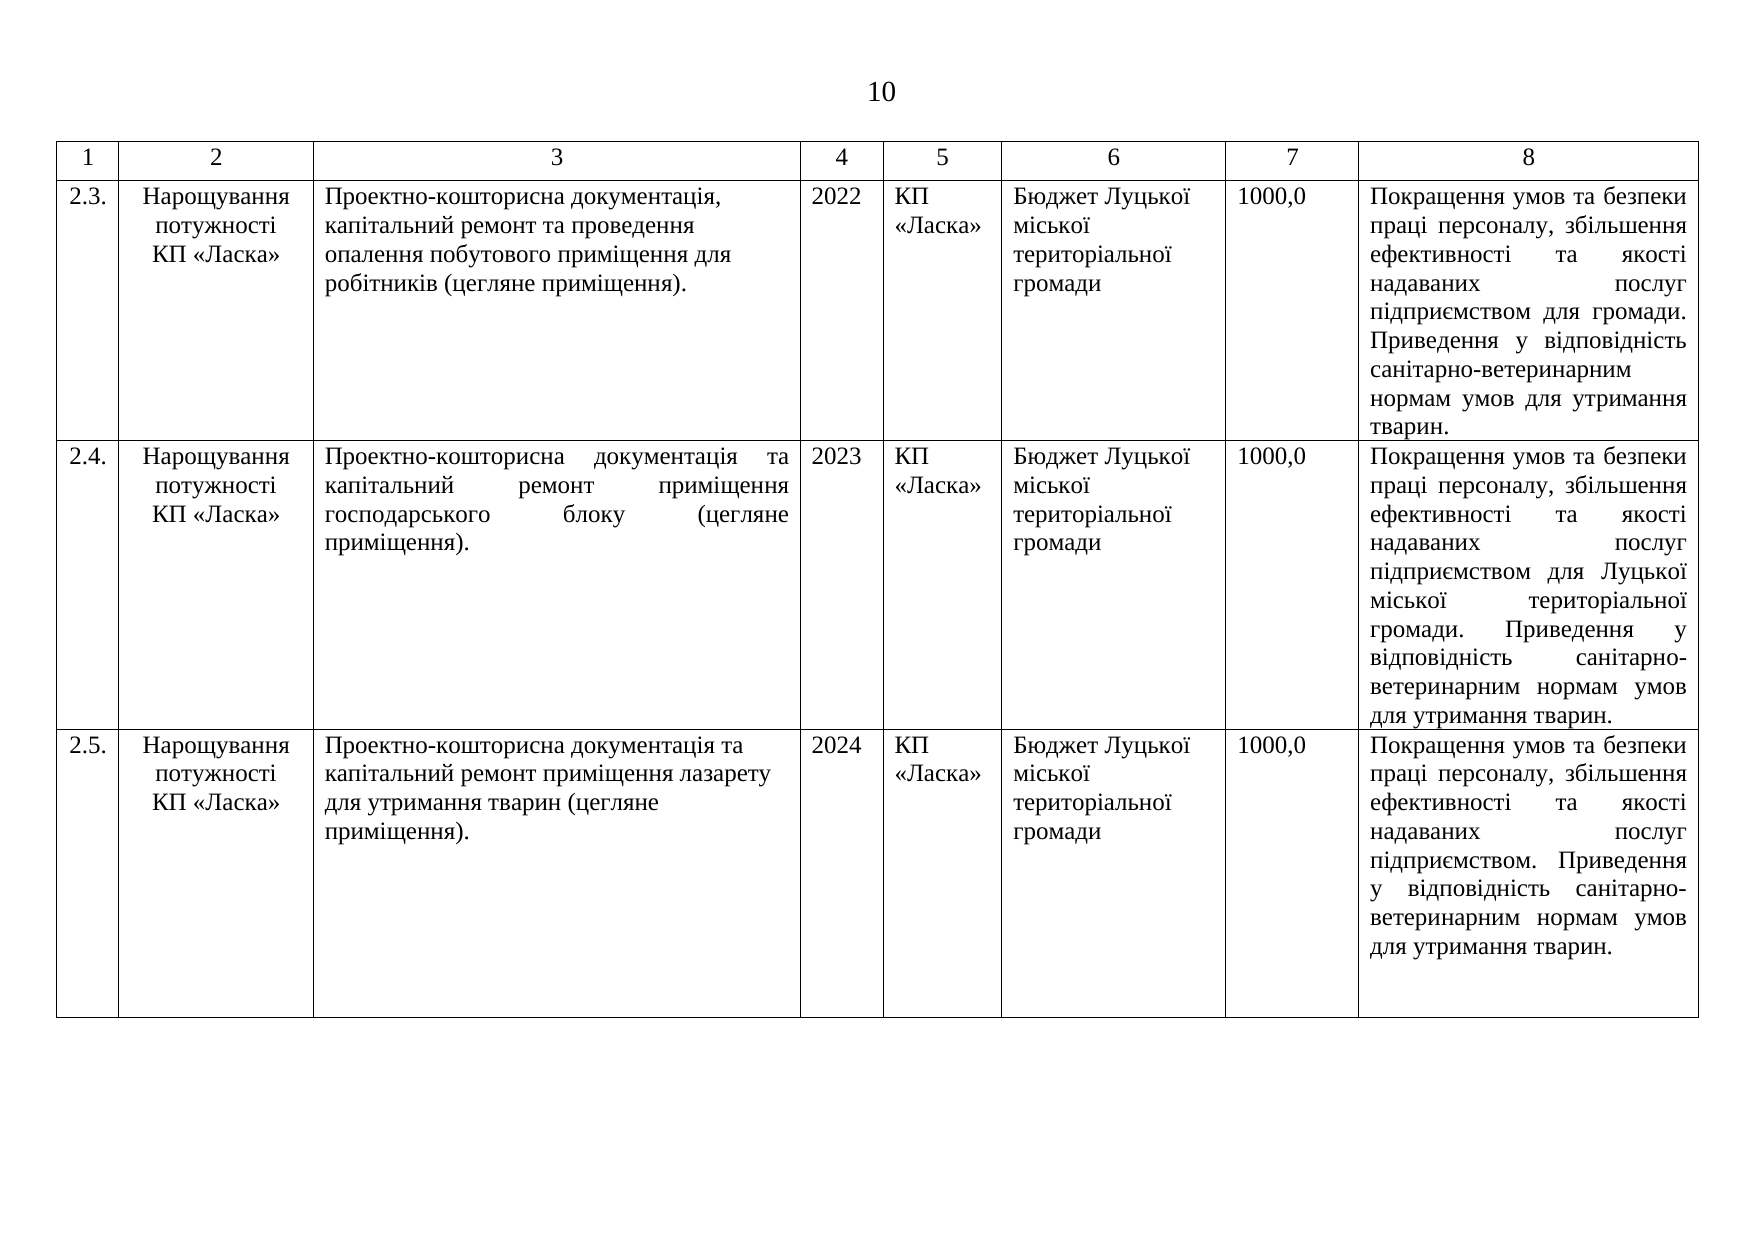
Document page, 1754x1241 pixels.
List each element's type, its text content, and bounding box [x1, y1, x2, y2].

table_cell КП «Ласка» [884, 181, 1001, 440]
table_cell Бюджет Луцької міської територіальної громади [1002, 441, 1225, 729]
table_cell Нарощування потужності КП «Ласка» [119, 730, 313, 1017]
table_cell Покращення умов та безпеки праці персоналу, збільшення ефективності та якості надаваних послуг підприємством. Приведення у відповідність санітарно-ветеринарним нормам умов для утримання тварин. [1359, 730, 1698, 1017]
table_cell 1000,0 [1226, 181, 1358, 440]
table_cell 5 [884, 142, 1001, 180]
table_cell Покращення умов та безпеки праці персоналу, збільшення ефективності та якості надаваних послуг підприємством для Луцької міської територіальної громади. Приведення у відповідність санітарно-ветеринарним нормам умов для утримання тварин. [1359, 441, 1698, 729]
table_cell 2.5. [57, 730, 118, 1017]
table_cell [1002, 181, 1225, 440]
table_cell 2023 [801, 441, 883, 729]
table_cell 3 [314, 142, 800, 180]
table_cell КП «Ласка» [884, 730, 1001, 1017]
table_cell Проектно-кошторисна документація, капітальний ремонт та проведення опалення побутового приміщення для робітників (цегляне приміщення). [314, 181, 800, 440]
table_cell 2.3. [57, 181, 118, 440]
table_cell Нарощування потужності КП «Ласка» [119, 181, 313, 440]
table_cell 8 [1359, 142, 1698, 180]
table_cell Проектно-кошторисна документація та капітальний ремонт приміщення лазарету для утримання тварин (цегляне приміщення). [314, 730, 800, 1017]
table_cell 1 [57, 142, 118, 180]
table_cell 2024 [801, 730, 883, 1017]
table_cell Покращення умов та безпеки праці персоналу, збільшення ефективності та якості надаваних послуг підприємством для громади. Приведення у відповідність санітарно-ветеринарним нормам умов для утримання тварин. [1359, 181, 1698, 440]
table_cell Проектно-кошторисна документація та капітальний ремонт приміщення господарського блоку (цегляне приміщення). [314, 441, 800, 729]
table_cell 1000,0 [1226, 730, 1358, 1017]
table_cell 2.4. [57, 441, 118, 729]
table_cell 2022 [801, 181, 883, 440]
table_cell 1000,0 [1226, 441, 1358, 729]
table_cell 4 [801, 142, 883, 180]
table_cell 7 [1226, 142, 1358, 180]
table_cell Нарощування потужності КП «Ласка» [119, 441, 313, 729]
table_cell 2 [119, 142, 313, 180]
table_cell 6 [1002, 142, 1225, 180]
table_cell Бюджет Луцької міської територіальної громади [1002, 730, 1225, 1017]
table_cell КП «Ласка» [884, 441, 1001, 729]
